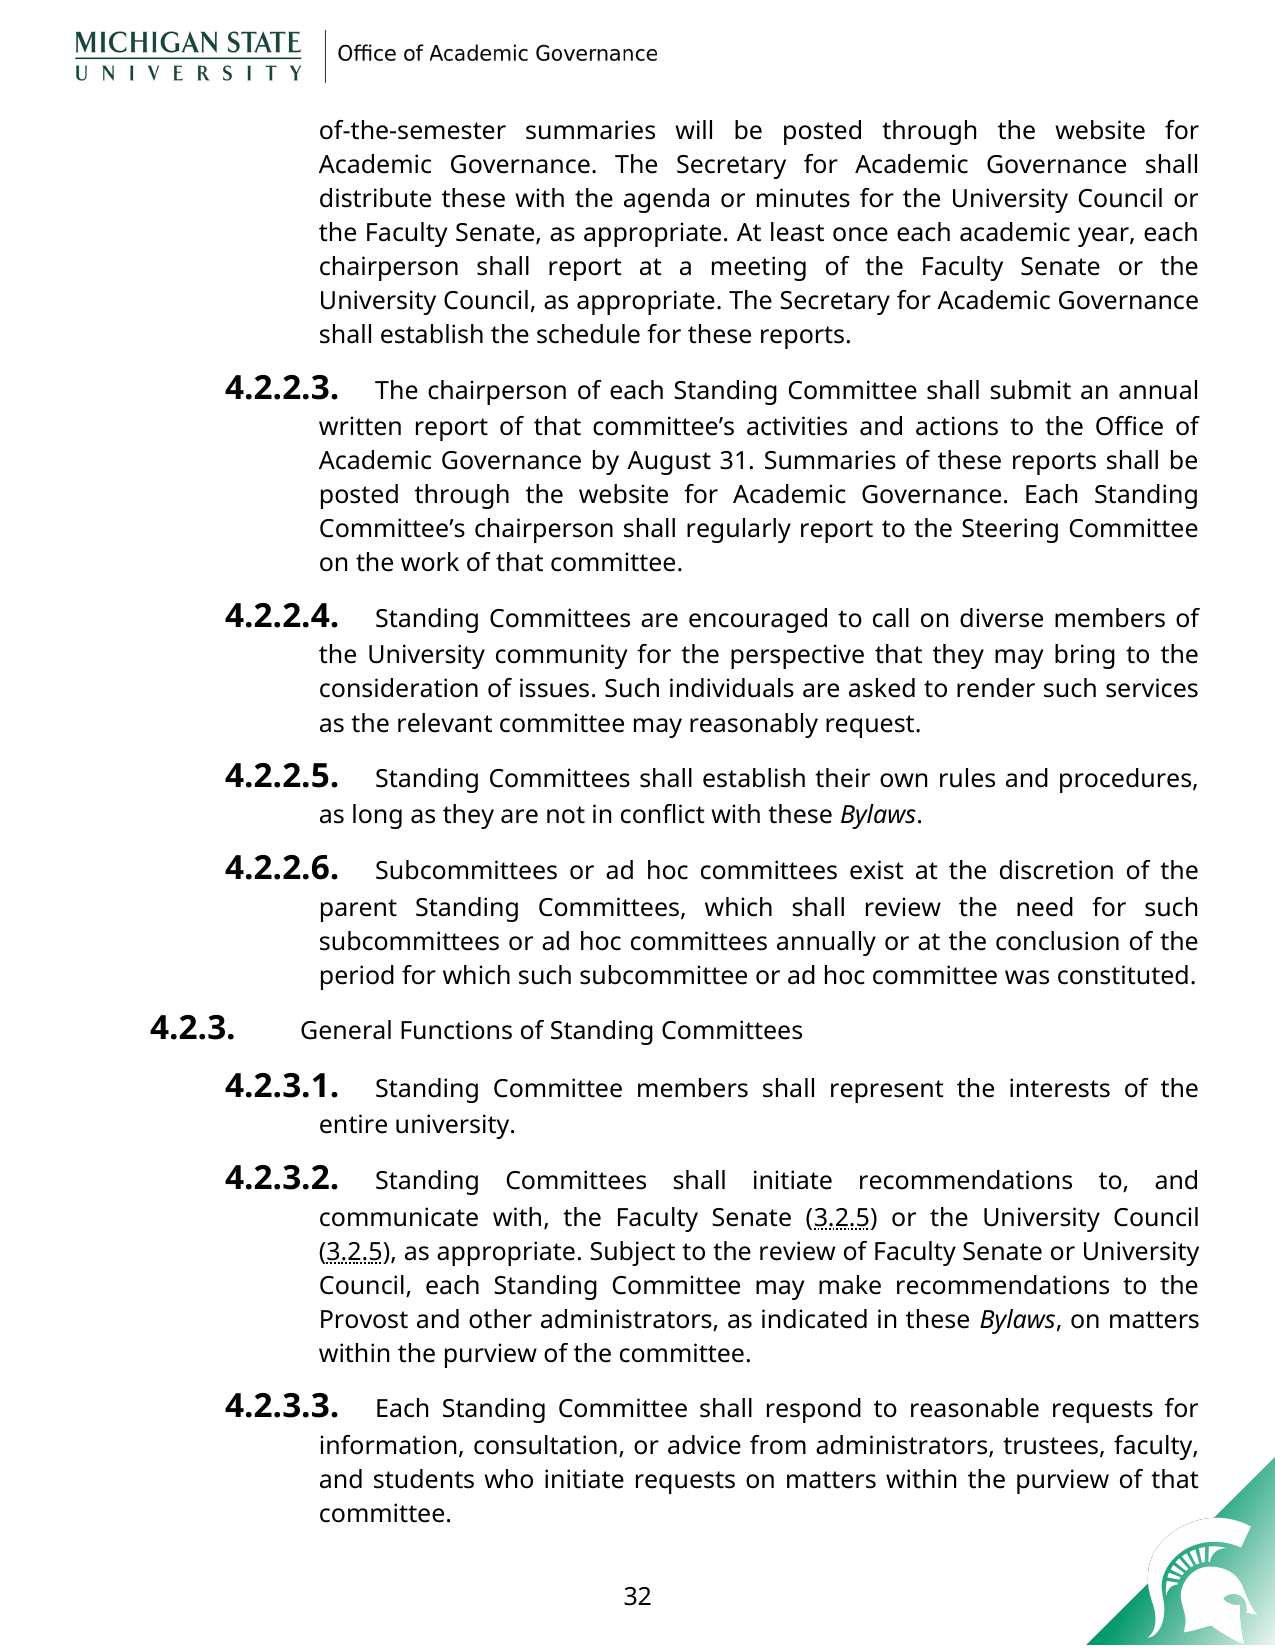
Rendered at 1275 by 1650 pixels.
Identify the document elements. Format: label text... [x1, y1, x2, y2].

picture [75, 30, 657, 83]
subtitle Standing Committees are encouraged to call on diverse members of the University community for the perspective that they may bring to the consideration of issues. Such individuals are asked to render such services as the relevant committee may reasonably request. [225, 592, 1200, 739]
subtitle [225, 112, 1200, 351]
subtitle Subcommittees or ad hoc committees exist at the discretion of the parent Standing Committees, which shall review the need for such subcommittees or ad hoc committees annually or at the conclusion of the period for which such subcommittee or ad hoc committee was constituted. [225, 844, 1200, 991]
subtitle Each Standing Committee shall respond to reasonable requests for information, consultation, or advice from administrators, trustees, faculty, and students who initiate requests on matters within the purview of that committee. [225, 1382, 1200, 1529]
subtitle General Functions of Standing Committees [150, 1004, 1200, 1049]
subtitle Standing Committee members shall represent the interests of the entire university. [225, 1062, 1200, 1141]
subtitle Standing Committees shall establish their own rules and procedures, as long as they are not in conflict with these Bylaws. [225, 752, 1200, 831]
subtitle Standing Committees shall initiate recommendations to, and communicate with, the Faculty Senate (3.2.5) or the University Council (3.2.5), as appropriate. Subject to the review of Faculty Senate or University Council, each Standing Committee may make recommendations to the Provost and other administrators, as indicated in these Bylaws, on matters within the purview of the committee. [225, 1154, 1200, 1369]
picture [1068, 1437, 1275, 1645]
subtitle The chairperson of each Standing Committee shall submit an annual written report of that committee’s activities and actions to the Office of Academic Governance by August 31. Summaries of these reports shall be posted through the website for Academic Governance. Each Standing Committee’s chairperson shall regularly report to the Steering Committee on the work of that committee. [225, 363, 1200, 579]
